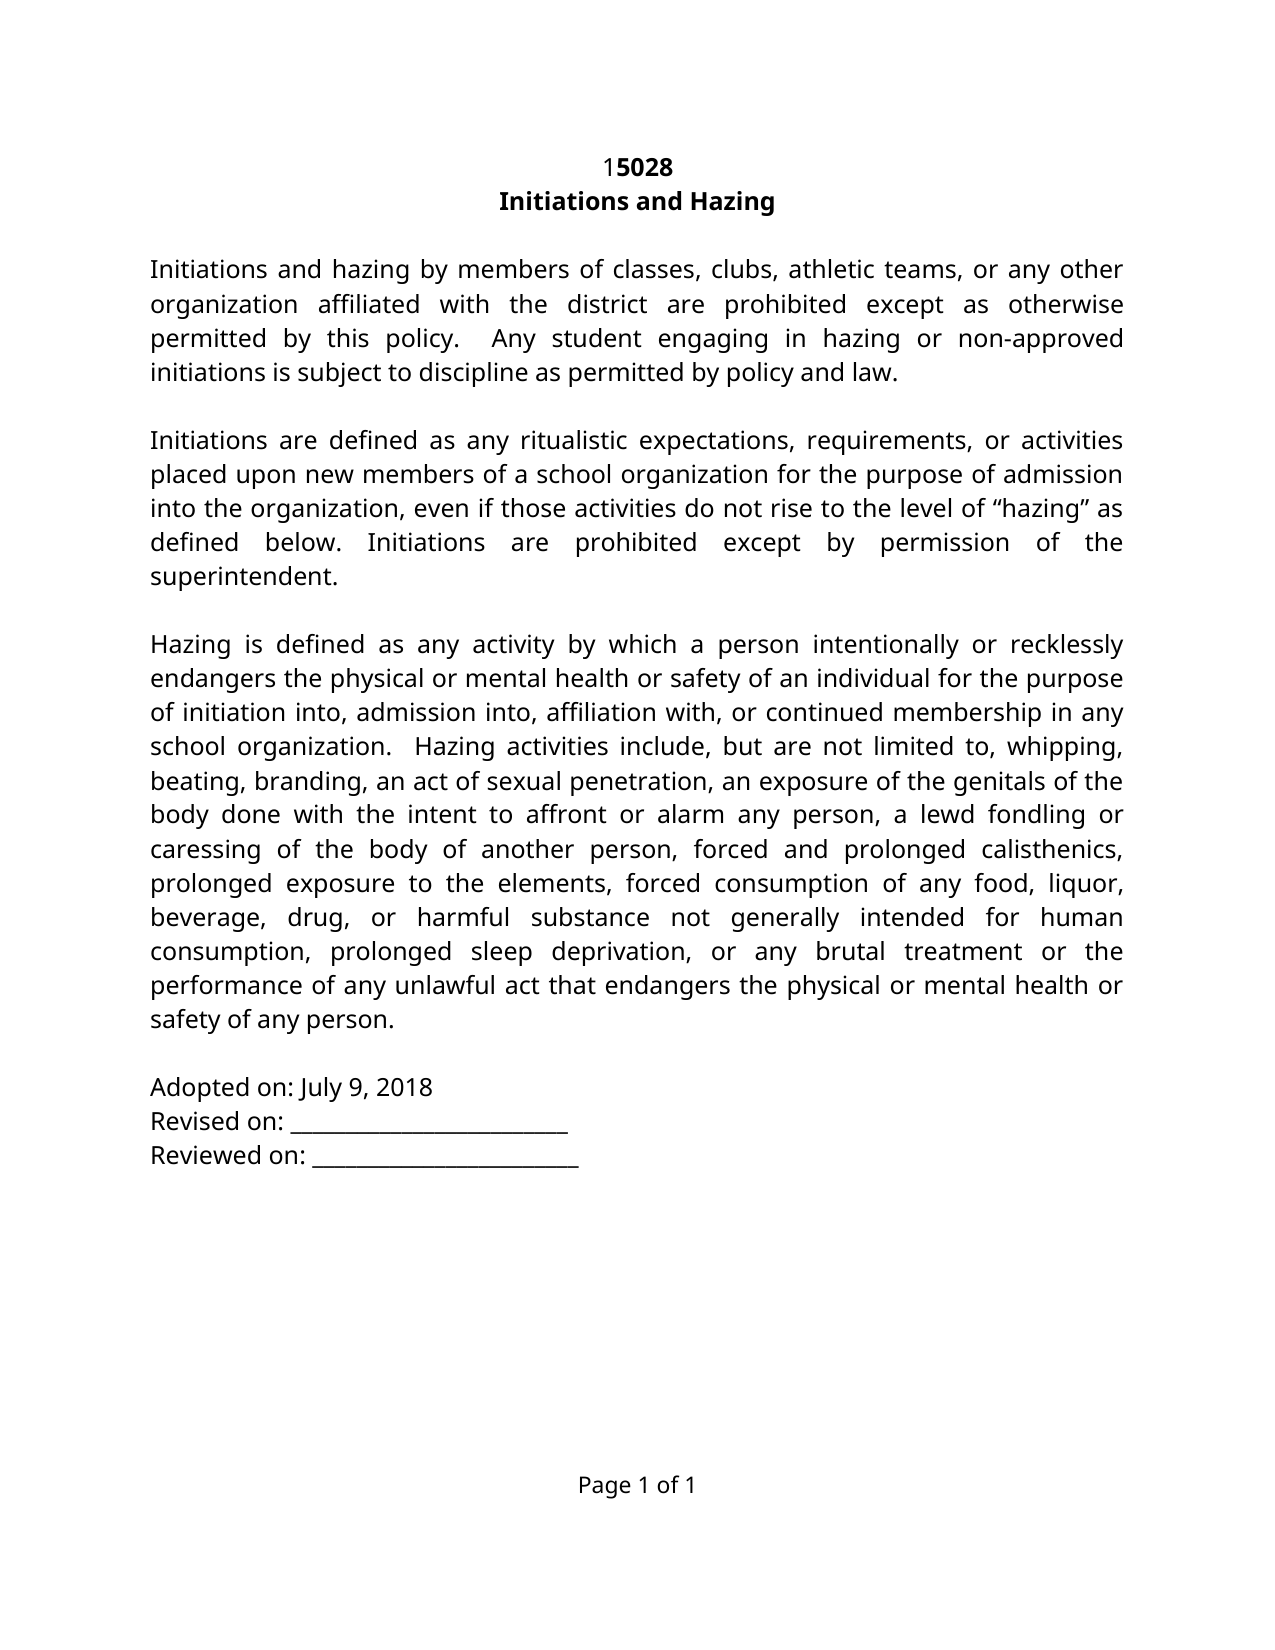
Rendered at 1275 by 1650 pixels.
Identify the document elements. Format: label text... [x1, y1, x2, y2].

text Adopted on: July 9, 2018 [150, 1070, 1125, 1104]
text Hazing is defined as any activity by which a person intentionally or recklessly endangers the physical or mental health or safety of an individual for the purpose of initiation into, admission into, affiliation with, or continued membership in any school organization. Hazing activities include, but are not limited to, whipping, beating, branding, an act of sexual penetration, an exposure of the genitals of the body done with the intent to affront or alarm any person, a lewd fondling or caressing of the body of another person, forced and prolonged calisthenics, prolonged exposure to the elements, forced consumption of any food, liquor, beverage, drug, or harmful substance not generally intended for human consumption, prolonged sleep deprivation, or any brutal treatment or the performance of any unlawful act that endangers the physical or mental health or safety of any person. [150, 627, 1125, 1036]
text Reviewed on: ________________________ [150, 1138, 1125, 1172]
text Initiations and Hazing [150, 184, 1125, 218]
text Revised on: _________________________ [150, 1104, 1125, 1138]
text Initiations and hazing by members of classes, clubs, athletic teams, or any other organization affiliated with the district are prohibited except as otherwise permitted by this policy. Any student engaging in hazing or non-approved initiations is subject to discipline as permitted by policy and law. [150, 252, 1125, 388]
text 5028 [150, 150, 1125, 184]
text Initiations are defined as any ritualistic expectations, requirements, or activities placed upon new members of a school organization for the purpose of admission into the organization, even if those activities do not rise to the level of “hazing” as defined below. Initiations are prohibited except by permission of the superintendent. [150, 422, 1125, 593]
